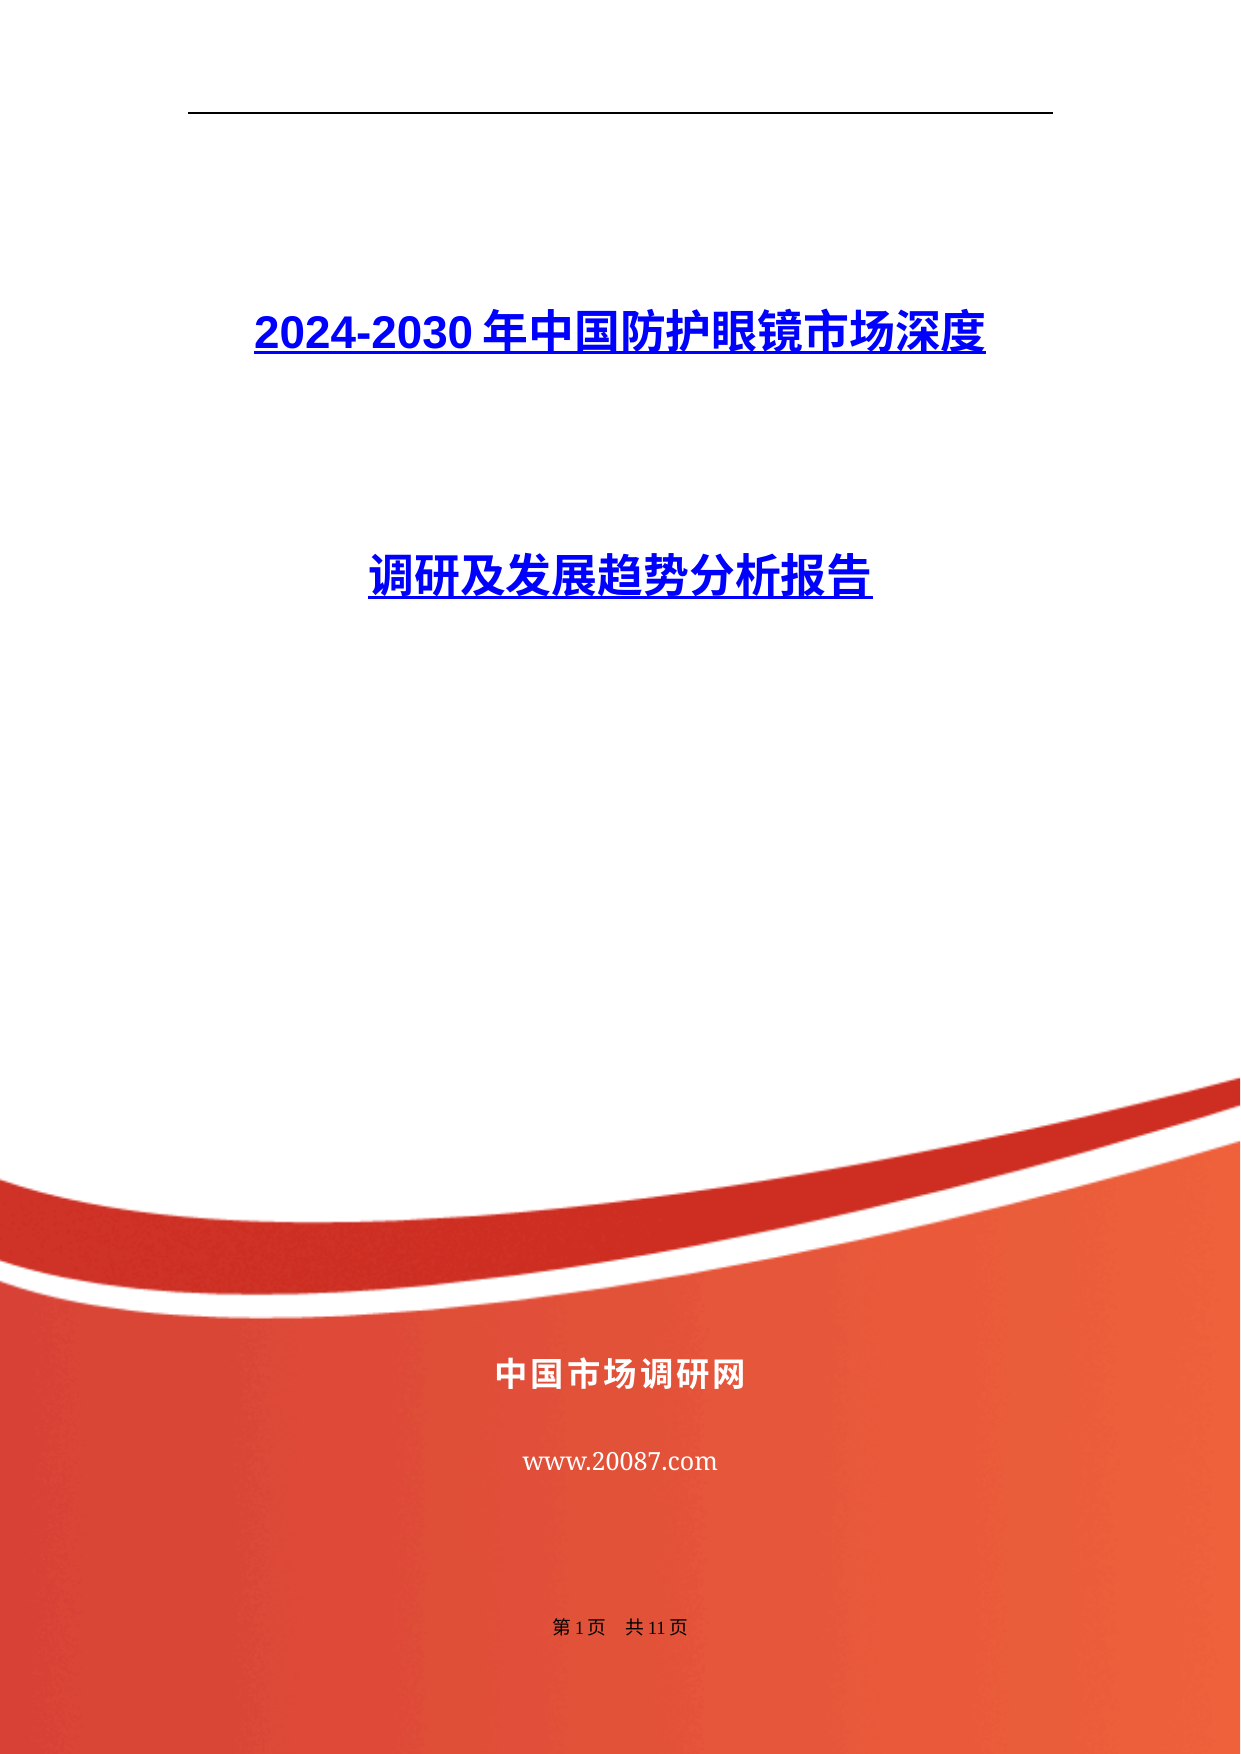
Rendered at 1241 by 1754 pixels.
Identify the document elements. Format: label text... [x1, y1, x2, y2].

table_header 2024-2030年中国防护眼镜市场深度调研及发展趋势分析报告 [188, 207, 1053, 773]
subtitle 中国市场调研网 [187, 1339, 1053, 1404]
text www.20087.com [187, 1428, 1053, 1493]
picture [0, 1006, 1241, 1754]
